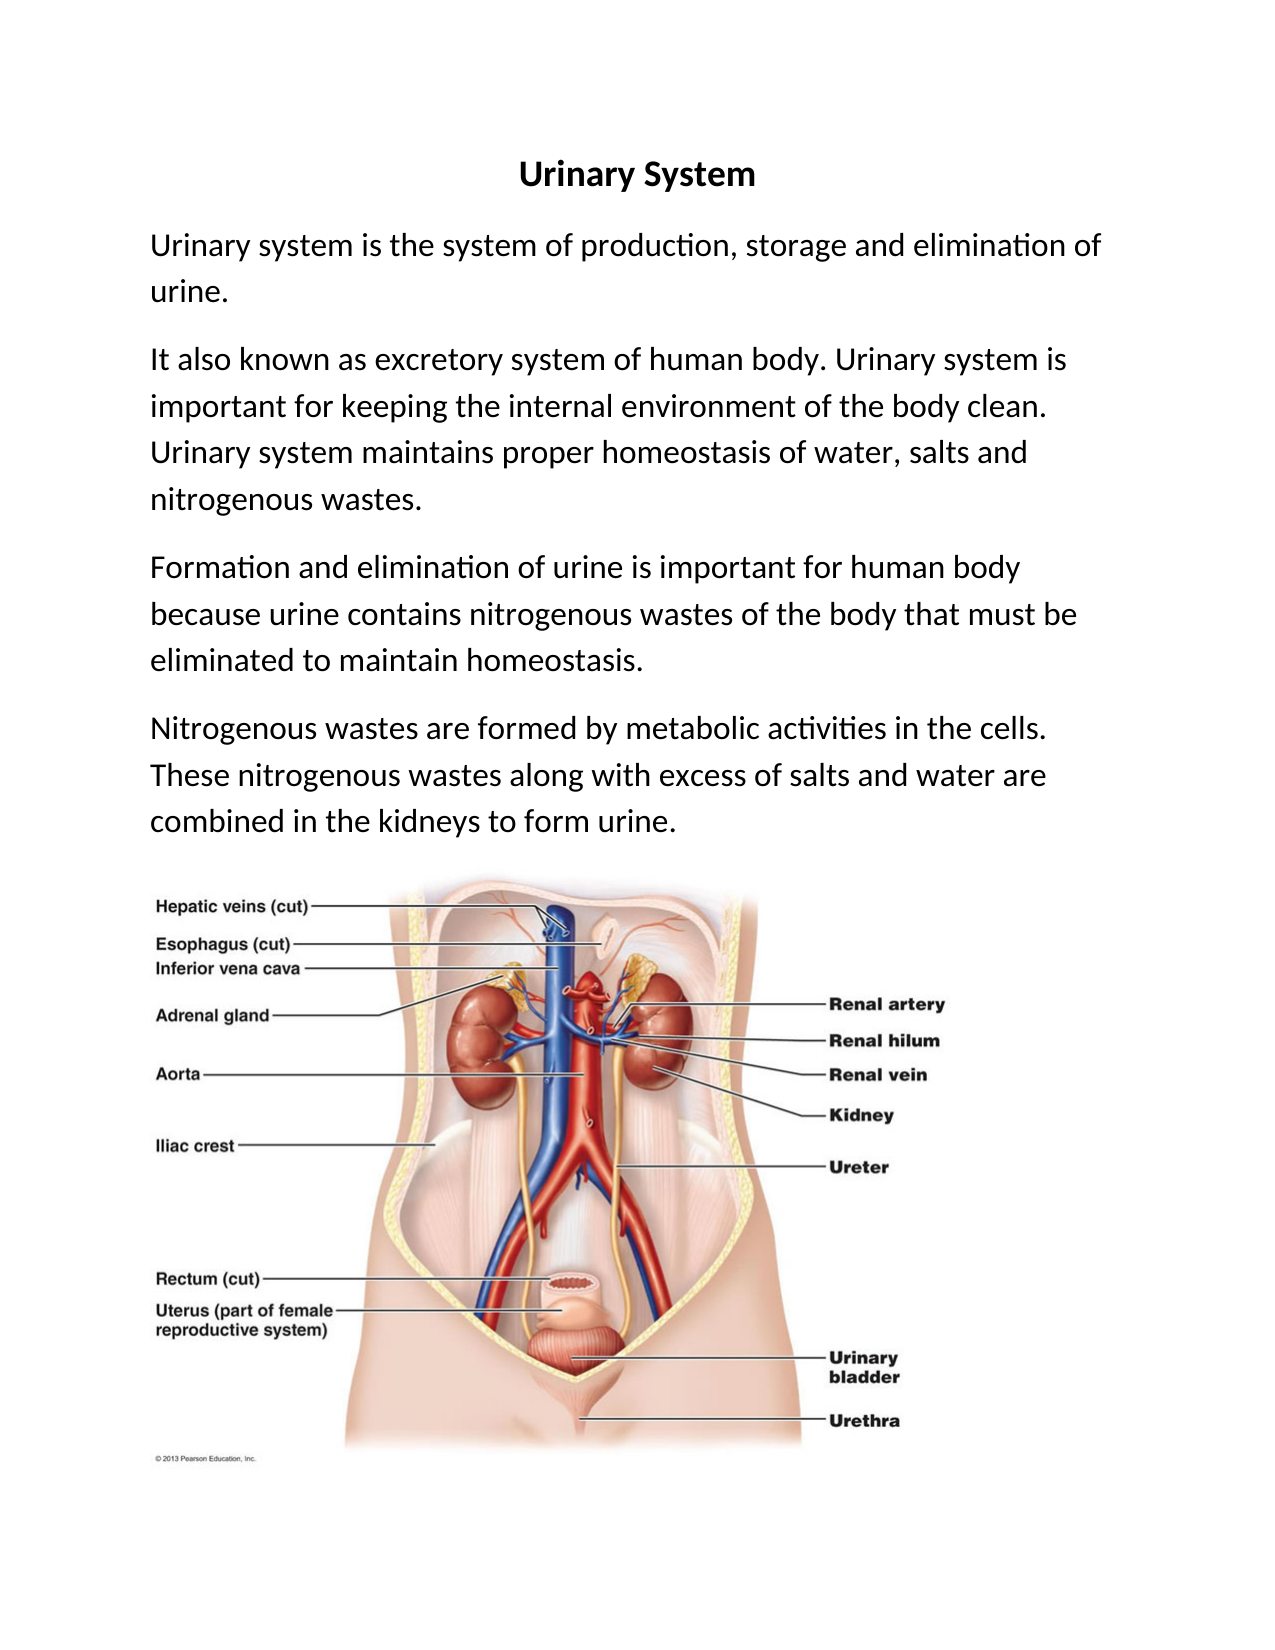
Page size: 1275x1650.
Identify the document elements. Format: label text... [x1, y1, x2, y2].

text Urinary system is the system of production, storage and elimination of urine. [150, 223, 1125, 311]
text It also known as excretory system of human body. Urinary system is important for keeping the internal environment of the body clean. Urinary system maintains proper homeostasis of water, salts and nitrogenous wastes. [150, 338, 1125, 519]
text Urinary System [150, 150, 1125, 196]
text Formation and elimination of urine is important for human body because urine contains nitrogenous wastes of the body that must be eliminated to maintain homeostasis. [150, 546, 1125, 680]
text Nitrogenous wastes are formed by metabolic activities in the cells. These nitrogenous wastes along with excess of salts and water are combined in the kidneys to form urine. [150, 707, 1125, 841]
picture [150, 868, 951, 1470]
